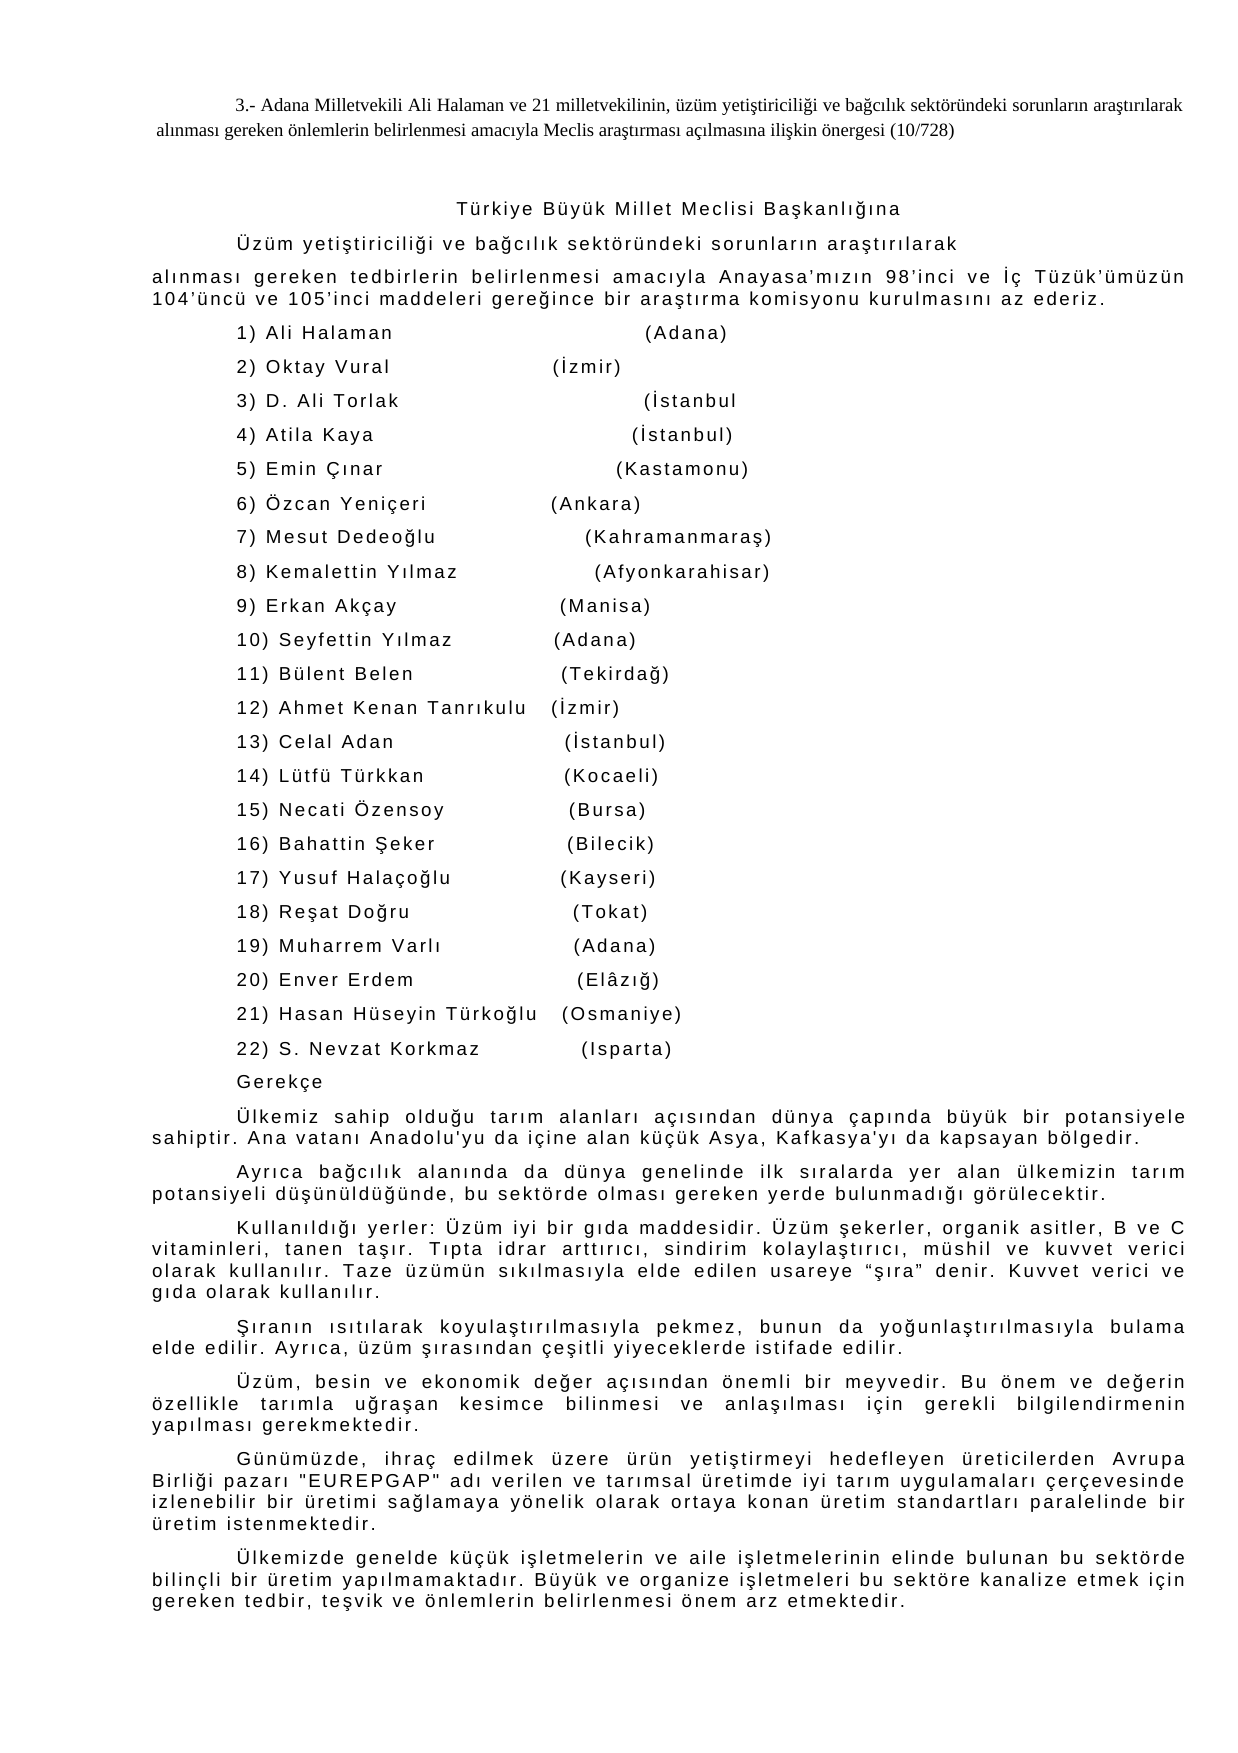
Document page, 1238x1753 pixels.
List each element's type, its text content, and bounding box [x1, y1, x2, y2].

text 15) Necati Özensoy (Bursa) [152, 799, 1186, 820]
text 11) Bülent Belen (Tekirdağ) [152, 663, 1186, 684]
text 10) Seyfettin Yılmaz (Adana) [152, 628, 1186, 650]
text 5) Emin Çınar (Kastamonu) [152, 458, 1186, 480]
text Günümüzde, ihraç edilmek üzere ürün yetiştirmeyi hedefleyen üreticilerden Avrupa Birliği pazarı "EUREPGAP" adı verilen ve tarımsal üretimde iyi tarım uygulamaları çerçevesinde izlenebilir bir üretimi sağlamaya yönelik olarak ortaya konan üretim standartları paralelinde bir üretim istenmektedir. [152, 1448, 1186, 1534]
text 7) Mesut Dedeoğlu (Kahramanmaraş) [152, 526, 1186, 548]
text 4) Atila Kaya (İstanbul) [152, 424, 1186, 446]
text 18) Reşat Doğru (Tokat) [152, 901, 1186, 923]
text 12) Ahmet Kenan Tanrıkulu (İzmir) [152, 697, 1186, 718]
text 3) D. Ali Torlak (İstanbul [152, 390, 1186, 412]
text 8) Kemalettin Yılmaz (Afyonkarahisar) [152, 560, 1186, 582]
text 3.- Adana Milletvekili Ali Halaman ve 21 milletvekilinin, üzüm yetiştiriciliği ve bağcılık sektöründeki sorunların araştırılarak alınması gereken önlemlerin belirlenmesi amacıyla Meclis araştırması açılmasına ilişkin önergesi (10/728) [156, 94, 1184, 140]
text 14) Lütfü Türkkan (Kocaeli) [152, 765, 1186, 786]
text 2) Oktay Vural (İzmir) [152, 356, 1186, 378]
text Üzüm, besin ve ekonomik değer açısından önemli bir meyvedir. Bu önem ve değerin özellikle tarımla uğraşan kesimce bilinmesi ve anlaşılması için gerekli bilgilendirmenin yapılması gerekmektedir. [152, 1371, 1186, 1436]
text Kullanıldığı yerler: Üzüm iyi bir gıda maddesidir. Üzüm şekerler, organik asitler, B ve C vitaminleri, tanen taşır. Tıpta idrar arttırıcı, sindirim kolaylaştırıcı, müshil ve kuvvet verici olarak kullanılır. Taze üzümün sıkılmasıyla elde edilen usareye “şıra” denir. Kuvvet verici ve gıda olarak kullanılır. [152, 1217, 1186, 1303]
text 17) Yusuf Halaçoğlu (Kayseri) [152, 867, 1186, 888]
text Üzüm yetiştiriciliği ve bağcılık sektöründeki sorunların araştırılarak [152, 232, 1186, 254]
text 13) Celal Adan (İstanbul) [152, 731, 1186, 752]
text 1) Ali Halaman (Adana) [152, 322, 1186, 343]
text alınması gereken tedbirlerin belirlenmesi amacıyla Anayasa’mızın 98’inci ve İç Tüzük’ümüzün 104’üncü ve 105’inci maddeleri gereğince bir araştırma komisyonu kurulmasını az ederiz. [152, 266, 1186, 309]
text Ülkemiz sahip olduğu tarım alanları açısından dünya çapında büyük bir potansiyele sahiptir. Ana vatanı Anadolu'yu da içine alan küçük Asya, Kafkasya'yı da kapsayan bölgedir. [152, 1105, 1186, 1148]
text 19) Muharrem Varlı (Adana) [152, 935, 1186, 957]
text 22) S. Nevzat Korkmaz (Isparta) [152, 1037, 1186, 1059]
text Türkiye Büyük Millet Meclisi Başkanlığına [152, 198, 1186, 220]
text Ülkemizde genelde küçük işletmelerin ve aile işletmelerinin elinde bulunan bu sektörde bilinçli bir üretim yapılmamaktadır. Büyük ve organize işletmeleri bu sektöre kanalize etmek için gereken tedbir, teşvik ve önlemlerin belirlenmesi önem arz etmektedir. [152, 1547, 1186, 1612]
text 16) Bahattin Şeker (Bilecik) [152, 833, 1186, 854]
text 6) Özcan Yeniçeri (Ankara) [152, 492, 1186, 514]
text Şıranın ısıtılarak koyulaştırılmasıyla pekmez, bunun da yoğunlaştırılmasıyla bulama elde edilir. Ayrıca, üzüm şırasından çeşitli yiyeceklerde istifade edilir. [152, 1315, 1186, 1358]
text Ayrıca bağcılık alanında da dünya genelinde ilk sıralarda yer alan ülkemizin tarım potansiyeli düşünüldüğünde, bu sektörde olması gereken yerde bulunmadığı görülecektir. [152, 1161, 1186, 1204]
text Gerekçe [152, 1071, 1186, 1093]
text 20) Enver Erdem (Elâzığ) [152, 969, 1186, 991]
text 9) Erkan Akçay (Manisa) [152, 594, 1186, 616]
text 21) Hasan Hüseyin Türkoğlu (Osmaniye) [152, 1003, 1186, 1025]
